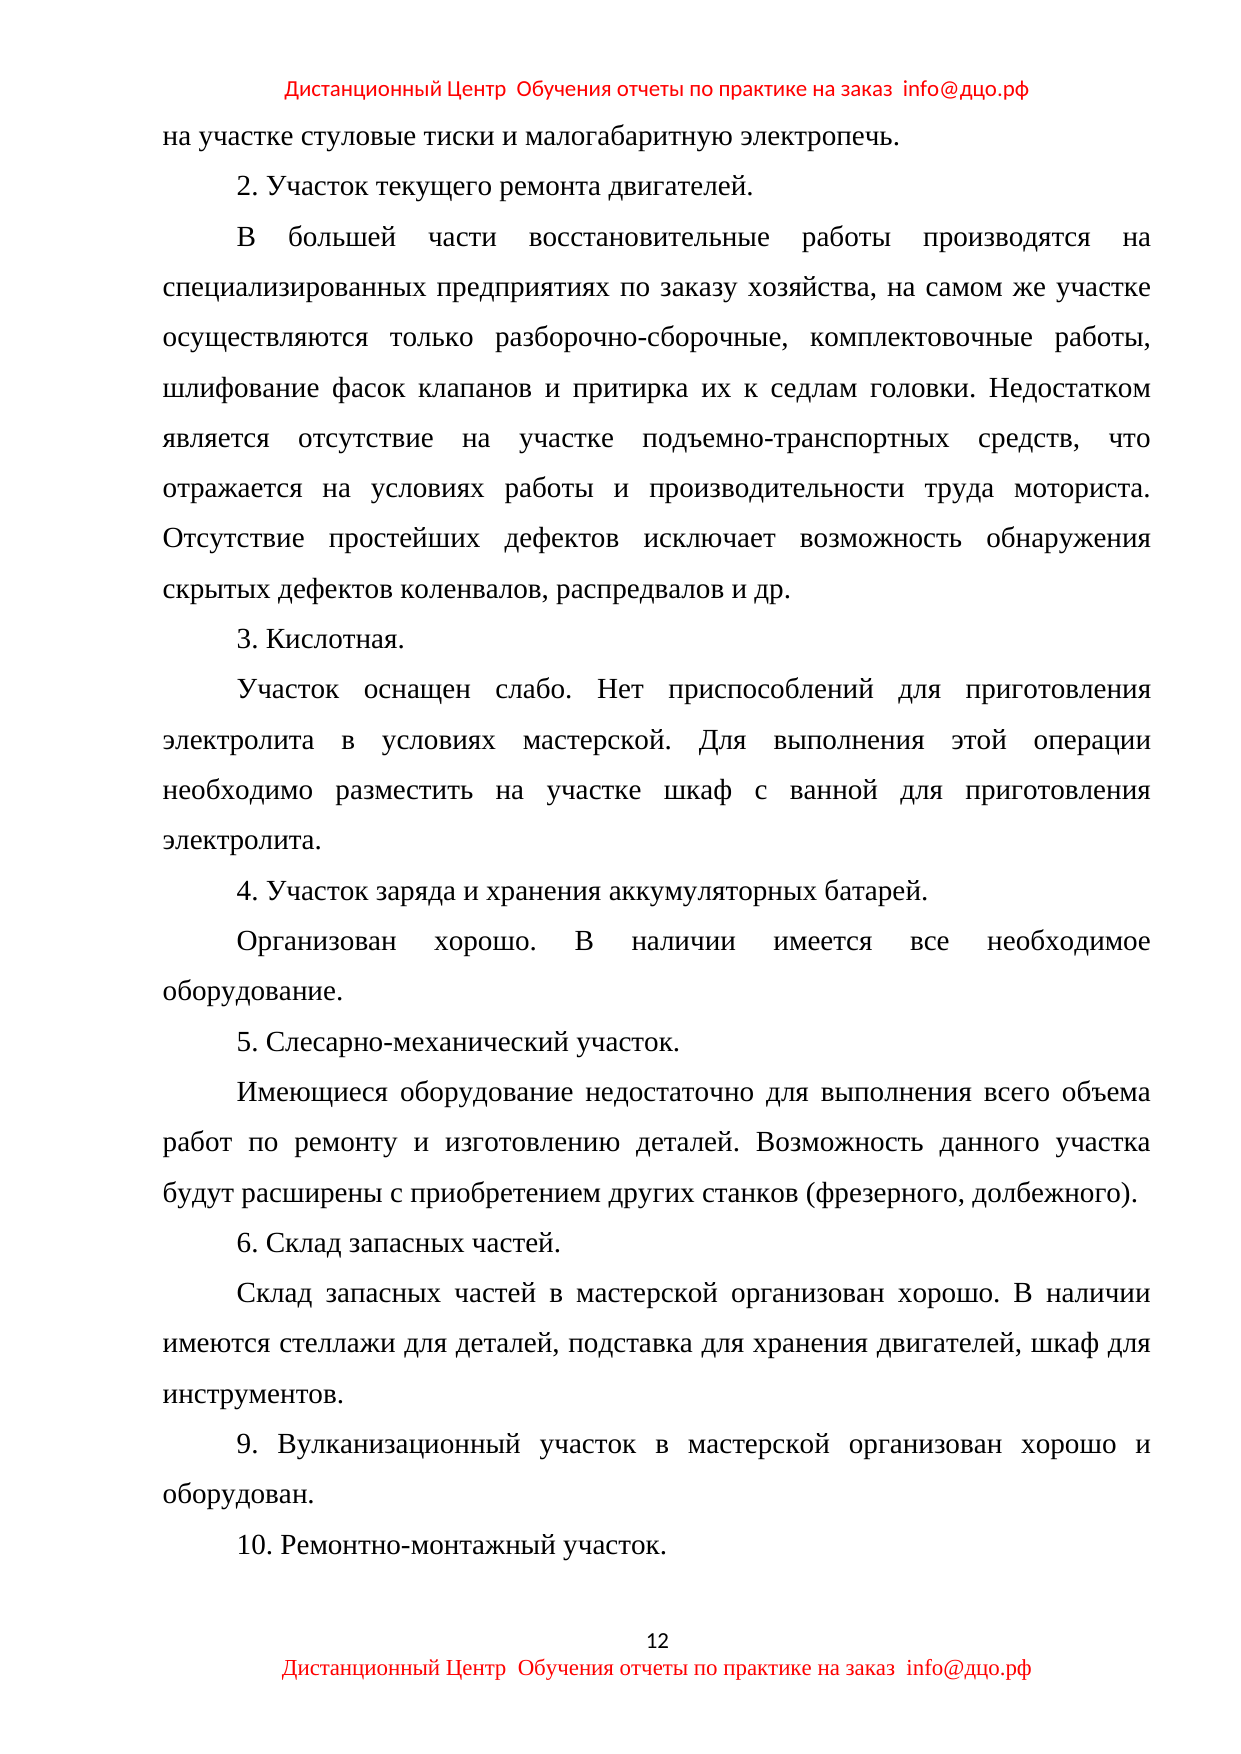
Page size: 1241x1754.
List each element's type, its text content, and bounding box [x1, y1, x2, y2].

text Организован хорошо. В наличии имеется все необходимое оборудование. [162, 923, 1152, 1007]
text Участок оснащен слабо. Нет приспособлений для приготовления электролита в условиях мастерской. Для выполнения этой операции необходимо разместить на участке шкаф с ванной для приготовления электролита. [162, 672, 1152, 856]
text 2. Участок текущего ремонта двигателей. [162, 168, 1152, 202]
text 5. Слесарно-механический участок. [162, 1024, 1152, 1057]
text 10. Ремонтно-монтажный участок. [162, 1527, 1152, 1560]
text 3. Кислотная. [162, 621, 1152, 655]
text 4. Участок заряда и хранения аккумуляторных батарей. [162, 873, 1152, 906]
text 6. Склад запасных частей. [162, 1225, 1152, 1258]
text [162, 118, 1152, 152]
text Имеющиеся оборудование недостаточно для выполнения всего объема работ по ремонту и изготовлению деталей. Возможность данного участка будут расширены с приобретением других станков (фрезерного, долбежного). [162, 1074, 1152, 1208]
text В большей части восстановительные работы производятся на специализированных предприятиях по заказу хозяйства, на самом же участке осуществляются только разборочно-сборочные, комплектовочные работы, шлифование фасок клапанов и притирка их к седлам головки. Недостатком является отсутствие на участке подъемно-транспортных средств, что отражается на условиях работы и производительности труда моториста. Отсутствие простейших дефектов исключает возможность обнаружения скрытых дефектов коленвалов, распредвалов и др. [162, 219, 1152, 604]
text 9. Вулканизационный участок в мастерской организован хорошо и оборудован. [162, 1426, 1152, 1510]
text Склад запасных частей в мастерской организован хорошо. В наличии имеются стеллажи для деталей, подставка для хранения двигателей, шкаф для инструментов. [162, 1275, 1152, 1409]
